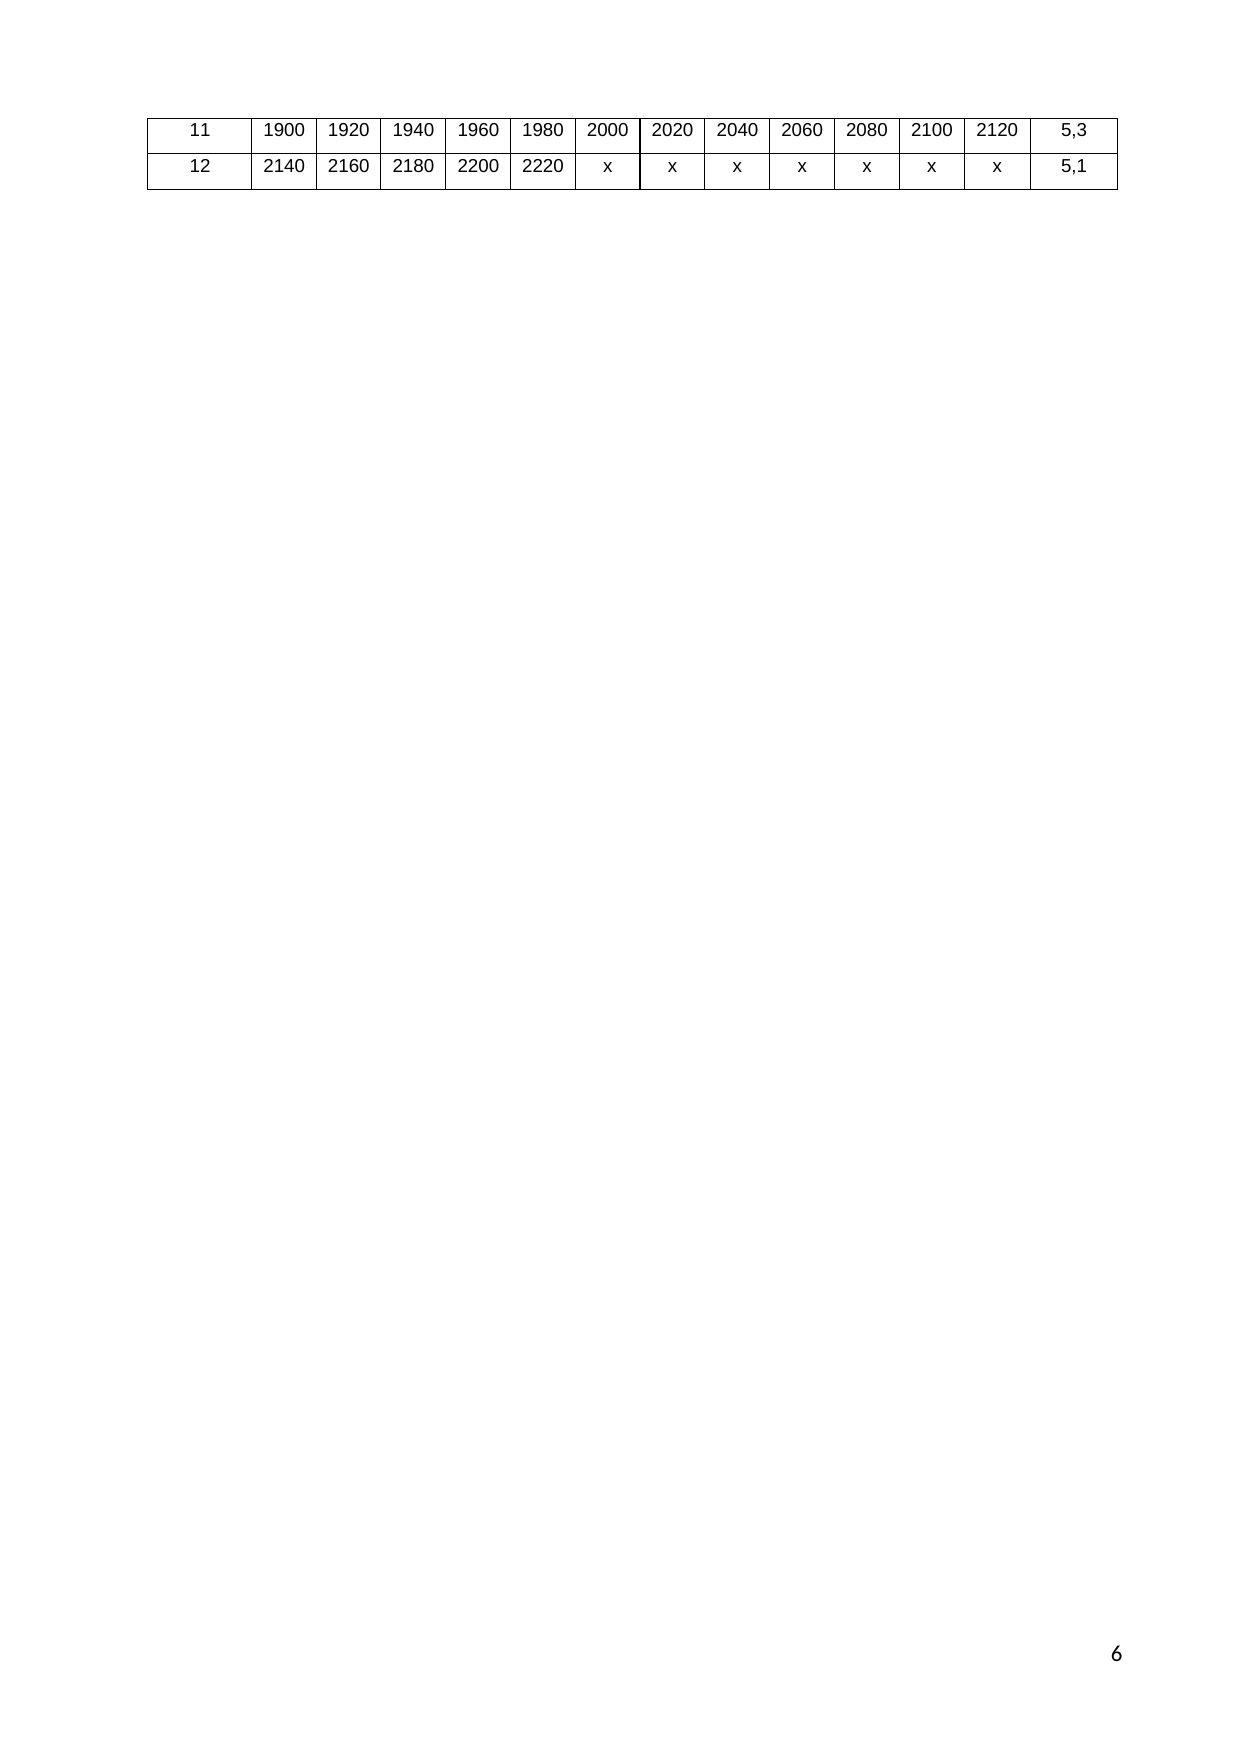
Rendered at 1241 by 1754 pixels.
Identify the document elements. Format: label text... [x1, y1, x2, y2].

table_cell 1960 [446, 119, 510, 153]
table_cell 5,1 [1031, 154, 1117, 188]
table_cell 2020 [641, 119, 704, 153]
table_cell 2060 [770, 119, 834, 153]
table_cell x [576, 154, 639, 188]
table_cell 1900 [252, 119, 316, 153]
table_cell 2040 [705, 119, 769, 153]
table_cell 2140 [252, 154, 316, 188]
table_cell 5,3 [1031, 119, 1117, 153]
table_cell x [641, 154, 704, 188]
table_cell 12 [148, 154, 251, 188]
table_cell x [835, 154, 899, 188]
table_cell x [705, 154, 769, 188]
table_cell 2180 [381, 154, 445, 188]
table_cell 2100 [900, 119, 964, 153]
table_cell x [965, 154, 1030, 188]
table_cell 1940 [381, 119, 445, 153]
table_cell x [770, 154, 834, 188]
table_cell 1920 [317, 119, 380, 153]
table_cell 2120 [965, 119, 1030, 153]
table_cell x [900, 154, 964, 188]
table_cell 11 [148, 119, 251, 153]
table_cell 2000 [576, 119, 639, 153]
table_cell 2160 [317, 154, 380, 188]
table_cell 1980 [511, 119, 575, 153]
table_cell 2080 [835, 119, 899, 153]
table_cell 2200 [446, 154, 510, 188]
table_cell 2220 [511, 154, 575, 188]
